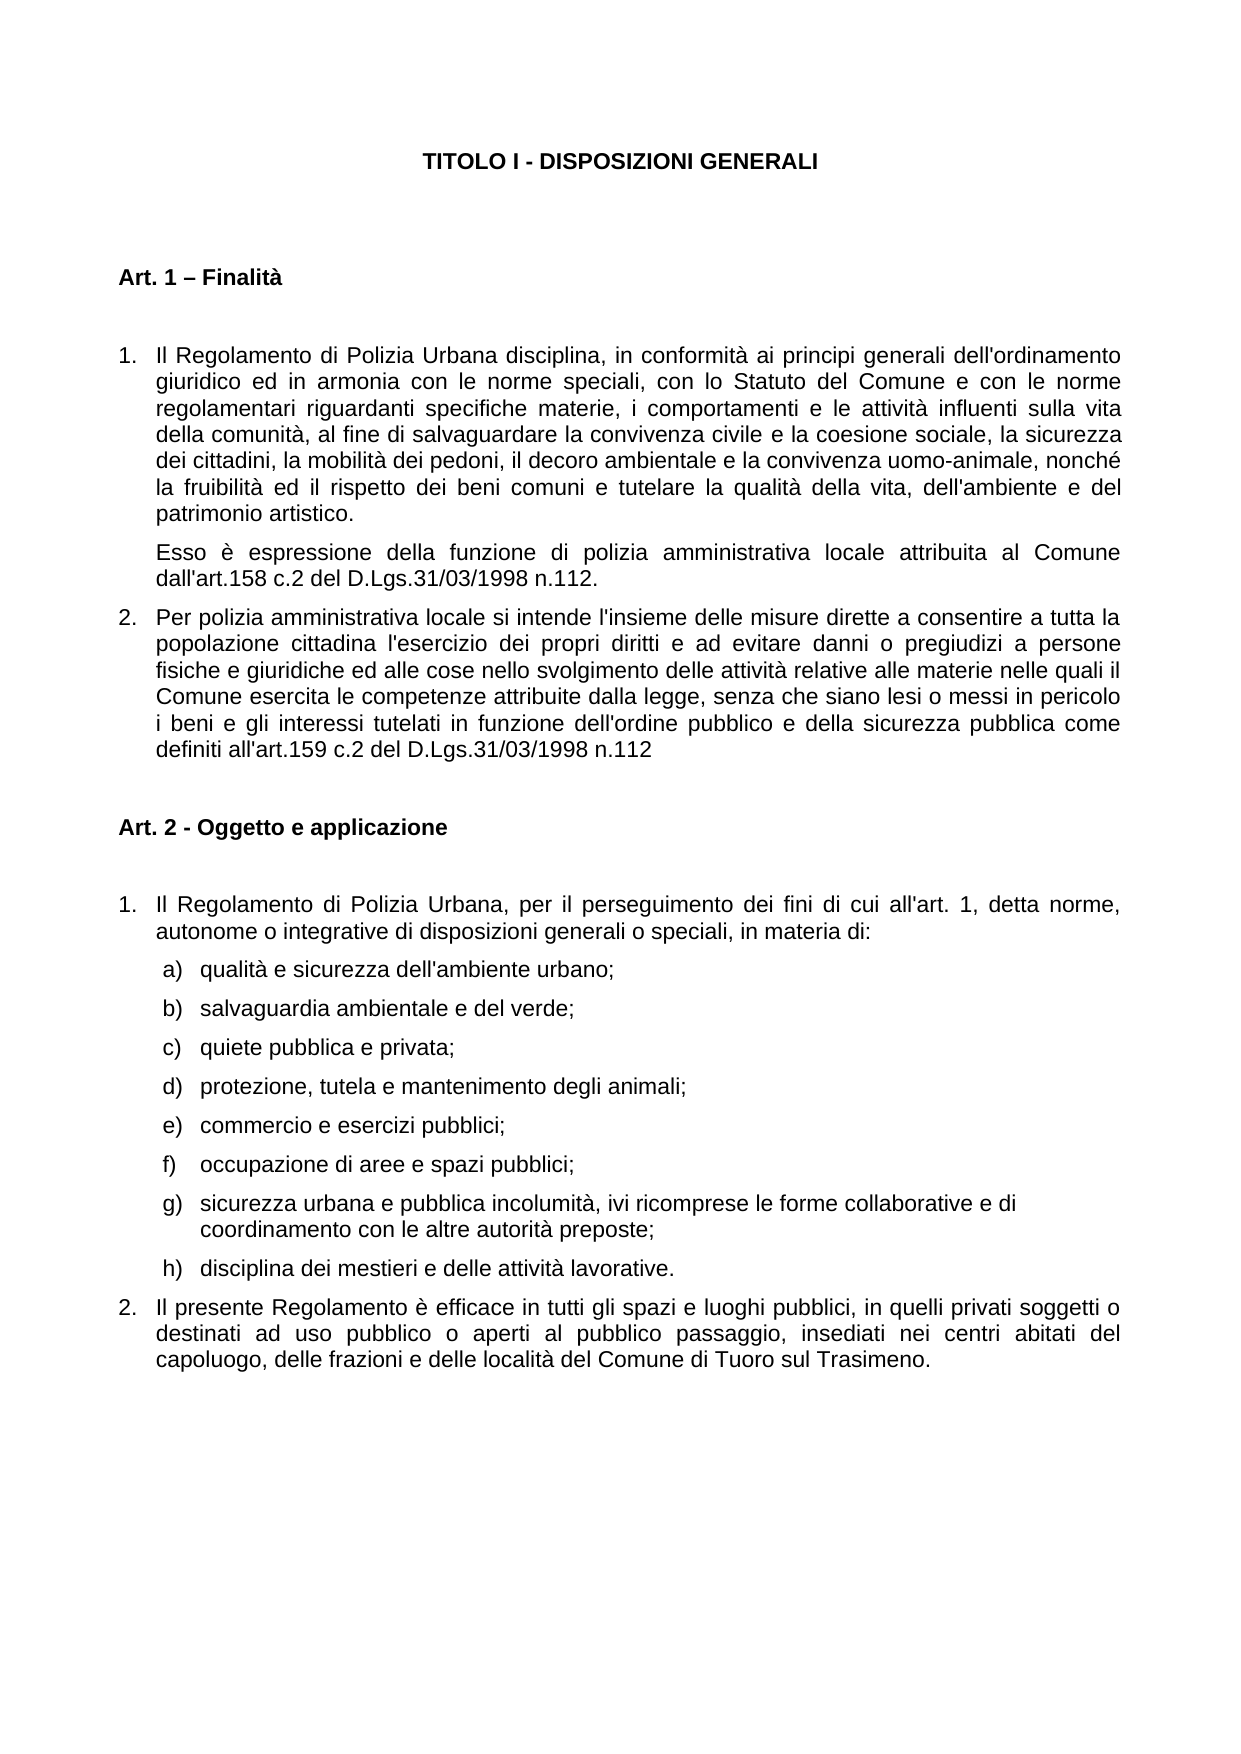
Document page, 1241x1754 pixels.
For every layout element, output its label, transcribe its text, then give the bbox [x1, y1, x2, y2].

list protezione, tutela e mantenimento degli animali; [162, 1073, 1122, 1099]
list commercio e esercizi pubblici; [162, 1112, 1122, 1138]
text Art. 2 - Oggetto e applicazione [118, 813, 1122, 840]
list sicurezza urbana e pubblica incolumità, ivi ricomprese le forme collaborative e di coordinamento con le altre autorità preposte; [162, 1189, 1122, 1242]
list salvaguardia ambientale e del verde; [162, 995, 1122, 1022]
list Il Regolamento di Polizia Urbana disciplina, in conformità ai principi generali dell'ordinamento giuridico ed in armonia con le norme speciali, con lo Statuto del Comune e con le norme regolamentari riguardanti specifiche materie, i comportamenti e le attività influenti sulla vita della comunità, al fine di salvaguardare la convivenza civile e la coesione sociale, la sicurezza dei cittadini, la mobilità dei pedoni, il decoro ambientale e la convivenza uomo-animale, nonché la fruibilità ed il rispetto dei beni comuni e tutelare la qualità della vita, dell'ambiente e del patrimonio artistico. [118, 342, 1122, 526]
text TITOLO I - DISPOSIZIONI GENERALI [118, 148, 1122, 174]
list Per polizia amministrativa locale si intende l'insieme delle misure dirette a consentire a tutta la popolazione cittadina l'esercizio dei propri diritti e ad evitare danni o pregiudizi a persone fisiche e giuridiche ed alle cose nello svolgimento delle attività relative alle materie nelle quali il Comune esercita le competenze attribuite dalla legge, senza che siano lesi o messi in pericolo i beni e gli interessi tutelati in funzione dell'ordine pubblico e della sicurezza pubblica come definiti all'art.159 c.2 del D.Lgs.31/03/1998 n.112 [118, 604, 1122, 762]
list disciplina dei mestieri e delle attività lavorative. [162, 1255, 1122, 1281]
list quiete pubblica e privata; [162, 1034, 1122, 1061]
text Esso è espressione della funzione di polizia amministrativa locale attribuita al Comune dall'art.158 c.2 del D.Lgs.31/03/1998 n.112. [156, 539, 1122, 592]
list qualità e sicurezza dell'ambiente urbano; [162, 956, 1122, 983]
text Art. 1 – Finalità [118, 264, 1122, 291]
list Il presente Regolamento è efficace in tutti gli spazi e luoghi pubblici, in quelli privati soggetti o destinati ad uso pubblico o aperti al pubblico passaggio, insediati nei centri abitati del capoluogo, delle frazioni e delle località del Comune di Tuoro sul Trasimeno. [118, 1294, 1122, 1373]
list Il Regolamento di Polizia Urbana, per il perseguimento dei fini di cui all'art. 1, detta norme, autonome o integrative di disposizioni generali o speciali, in materia di: [118, 891, 1122, 944]
list occupazione di aree e spazi pubblici; [162, 1151, 1122, 1177]
